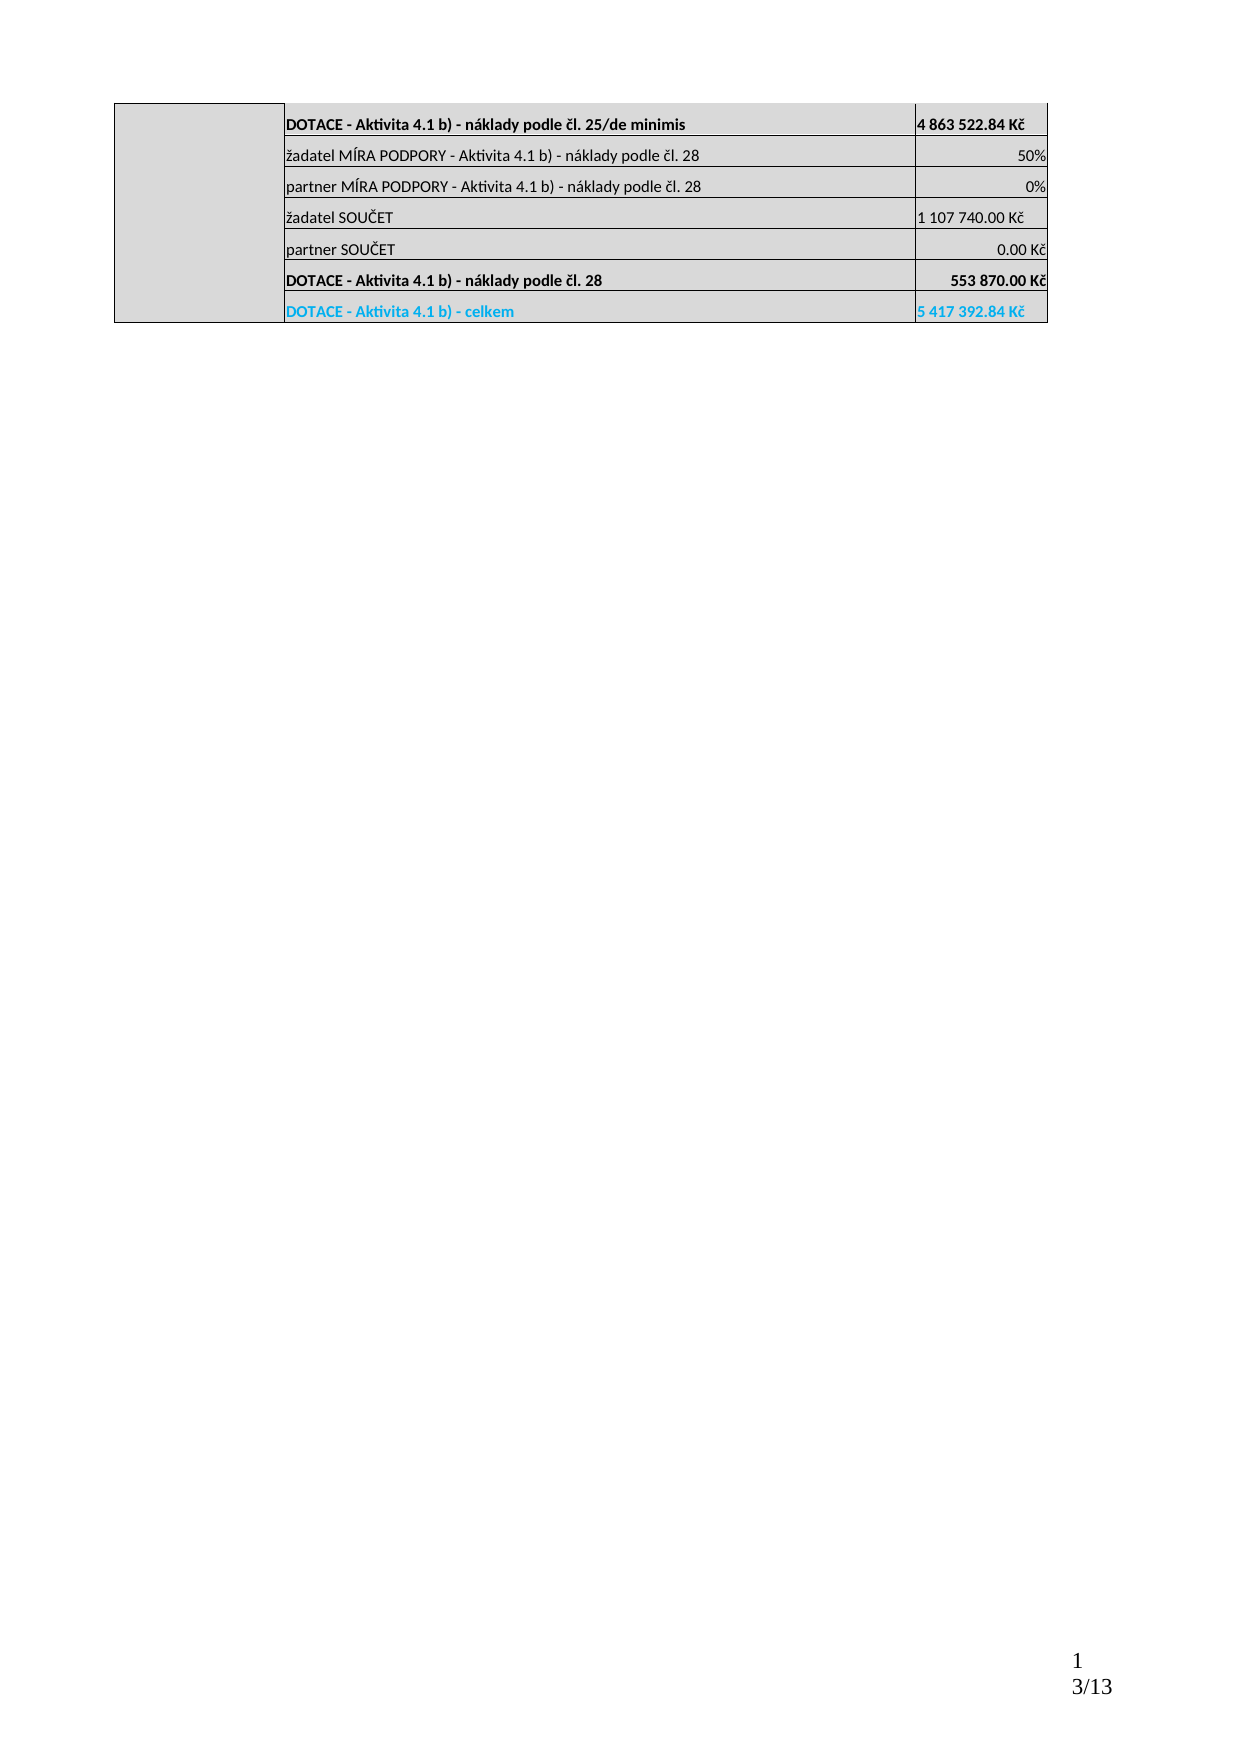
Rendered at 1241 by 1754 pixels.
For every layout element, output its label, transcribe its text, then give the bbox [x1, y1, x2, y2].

table_cell 0.00 Kč [916, 229, 1047, 259]
table_cell DOTACE - Aktivita 4.1 b) - celkem [285, 291, 915, 322]
table_cell 50% [916, 136, 1047, 166]
table_cell partner MÍRA PODPORY - Aktivita 4.1 b) - náklady podle čl. 28 [285, 167, 915, 197]
table_cell partner SOUČET [285, 229, 915, 259]
table_cell 0% [916, 167, 1047, 197]
table_header DOTACE - Aktivita 4.1 b) - náklady podle čl. 25/de minimis [285, 103, 915, 134]
table_cell žadatel MÍRA PODPORY - Aktivita 4.1 b) - náklady podle čl. 28 [285, 136, 915, 166]
table_cell 553 870.00 Kč [916, 260, 1047, 290]
table_cell žadatel SOUČET [285, 198, 915, 228]
table_header [115, 104, 284, 322]
table_cell 1 107 740.00 Kč [916, 198, 1047, 228]
table_cell DOTACE - Aktivita 4.1 b) - náklady podle čl. 28 [285, 260, 915, 290]
table_header 4 863 522.84 Kč [916, 103, 1047, 134]
table_cell 5 417 392.84 Kč [916, 291, 1047, 322]
